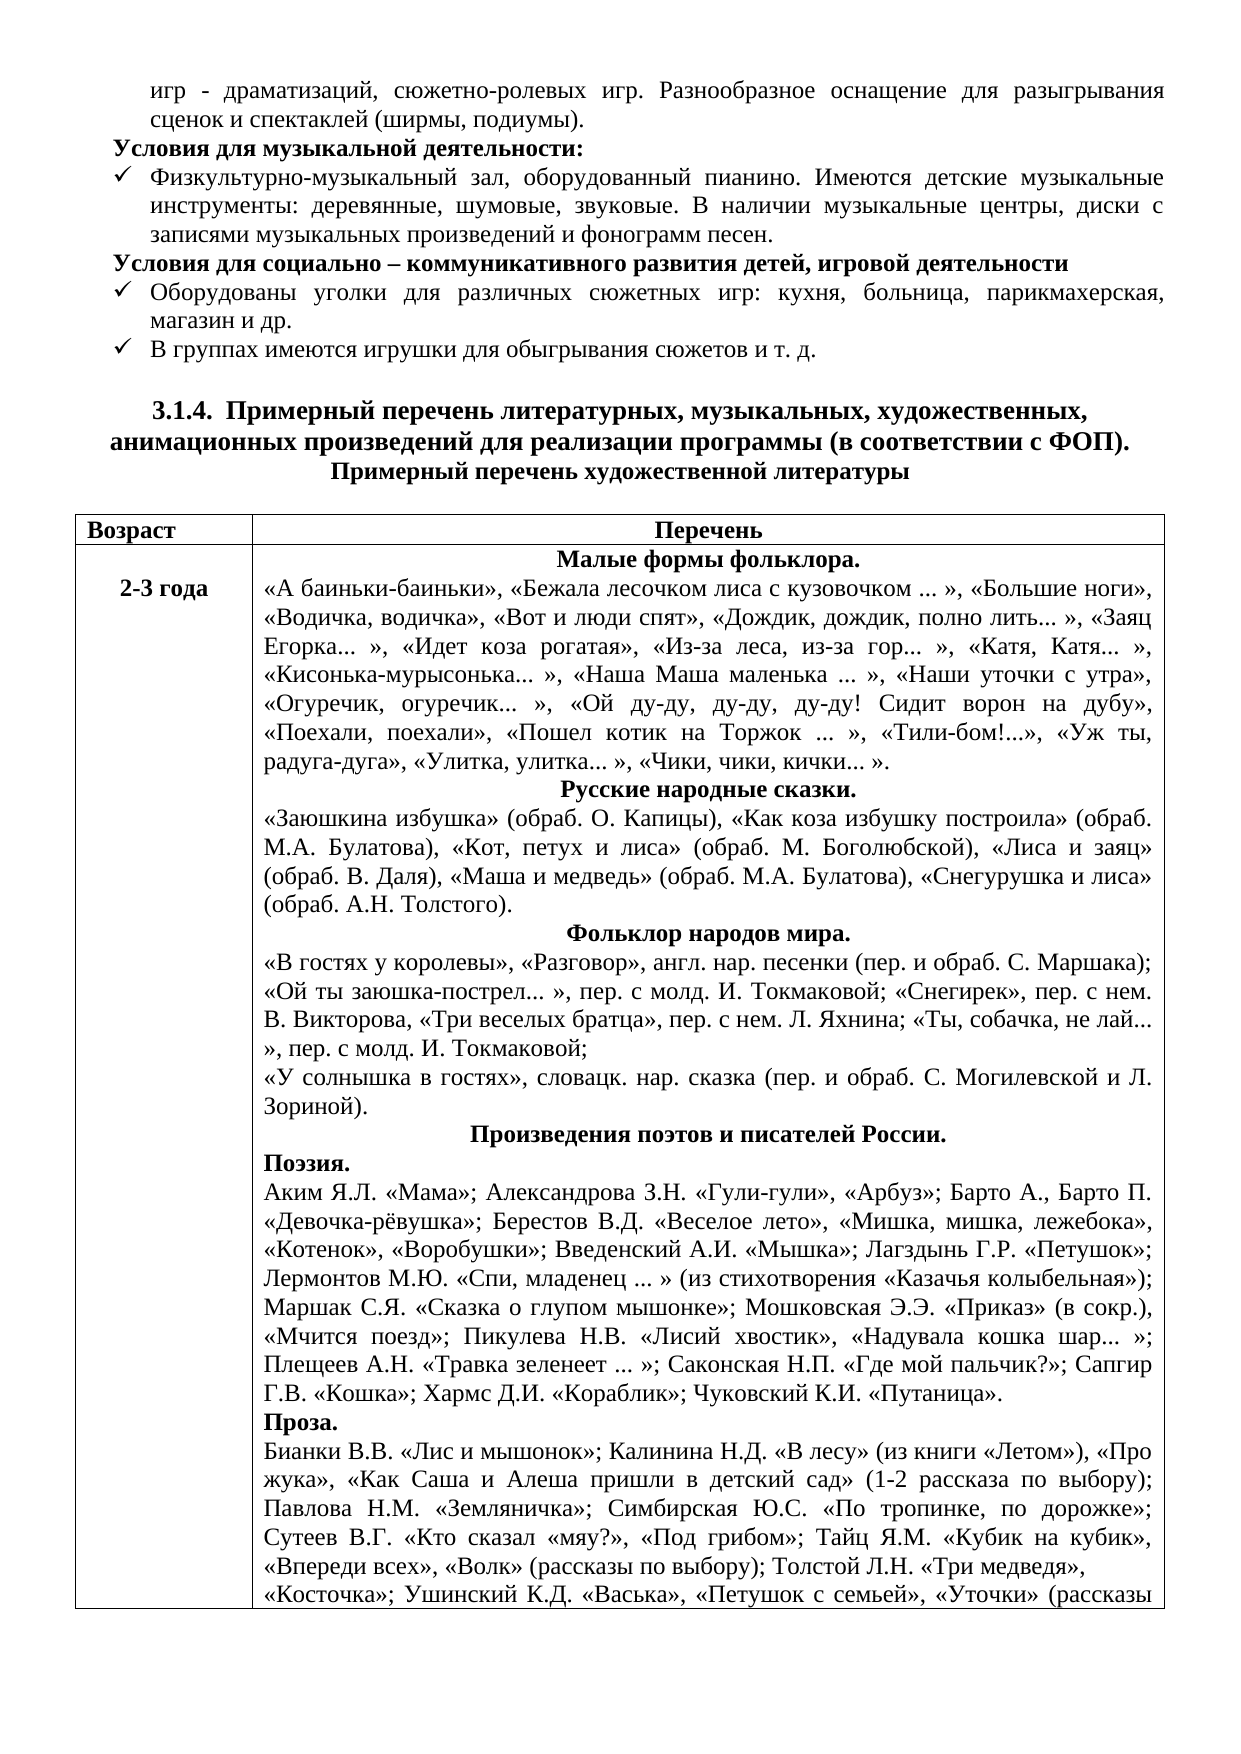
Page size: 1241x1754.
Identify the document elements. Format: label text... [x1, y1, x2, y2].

table_header Перечень [253, 515, 1164, 543]
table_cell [253, 545, 1164, 1608]
table_header Возраст [76, 515, 252, 543]
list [112, 75, 1165, 133]
table_cell 2-3 года [76, 545, 252, 1608]
text Примерный перечень художественной литературы [75, 456, 1165, 485]
list Физкультурно-музыкальный зал, оборудованный пианино. Имеются детские музыкальные инструменты: деревянные, шумовые, звуковые. В наличии музыкальные центры, диски с записями музыкальных произведений и фонограмм песен. [112, 162, 1165, 248]
text 3.1.4. Примерный перечень литературных, музыкальных, художественных, анимационных произведений для реализации программы (в соответствии с ФОП). [75, 394, 1165, 456]
text Условия для социально – коммуникативного развития детей, игровой деятельности [75, 248, 1165, 277]
list Оборудованы уголки для различных сюжетных игр: кухня, больница, парикмахерская, магазин и др. [112, 277, 1165, 334]
text Условия для музыкальной деятельности: [75, 133, 1165, 162]
list В группах имеются игрушки для обыгрывания сюжетов и т. д. [112, 334, 1165, 363]
